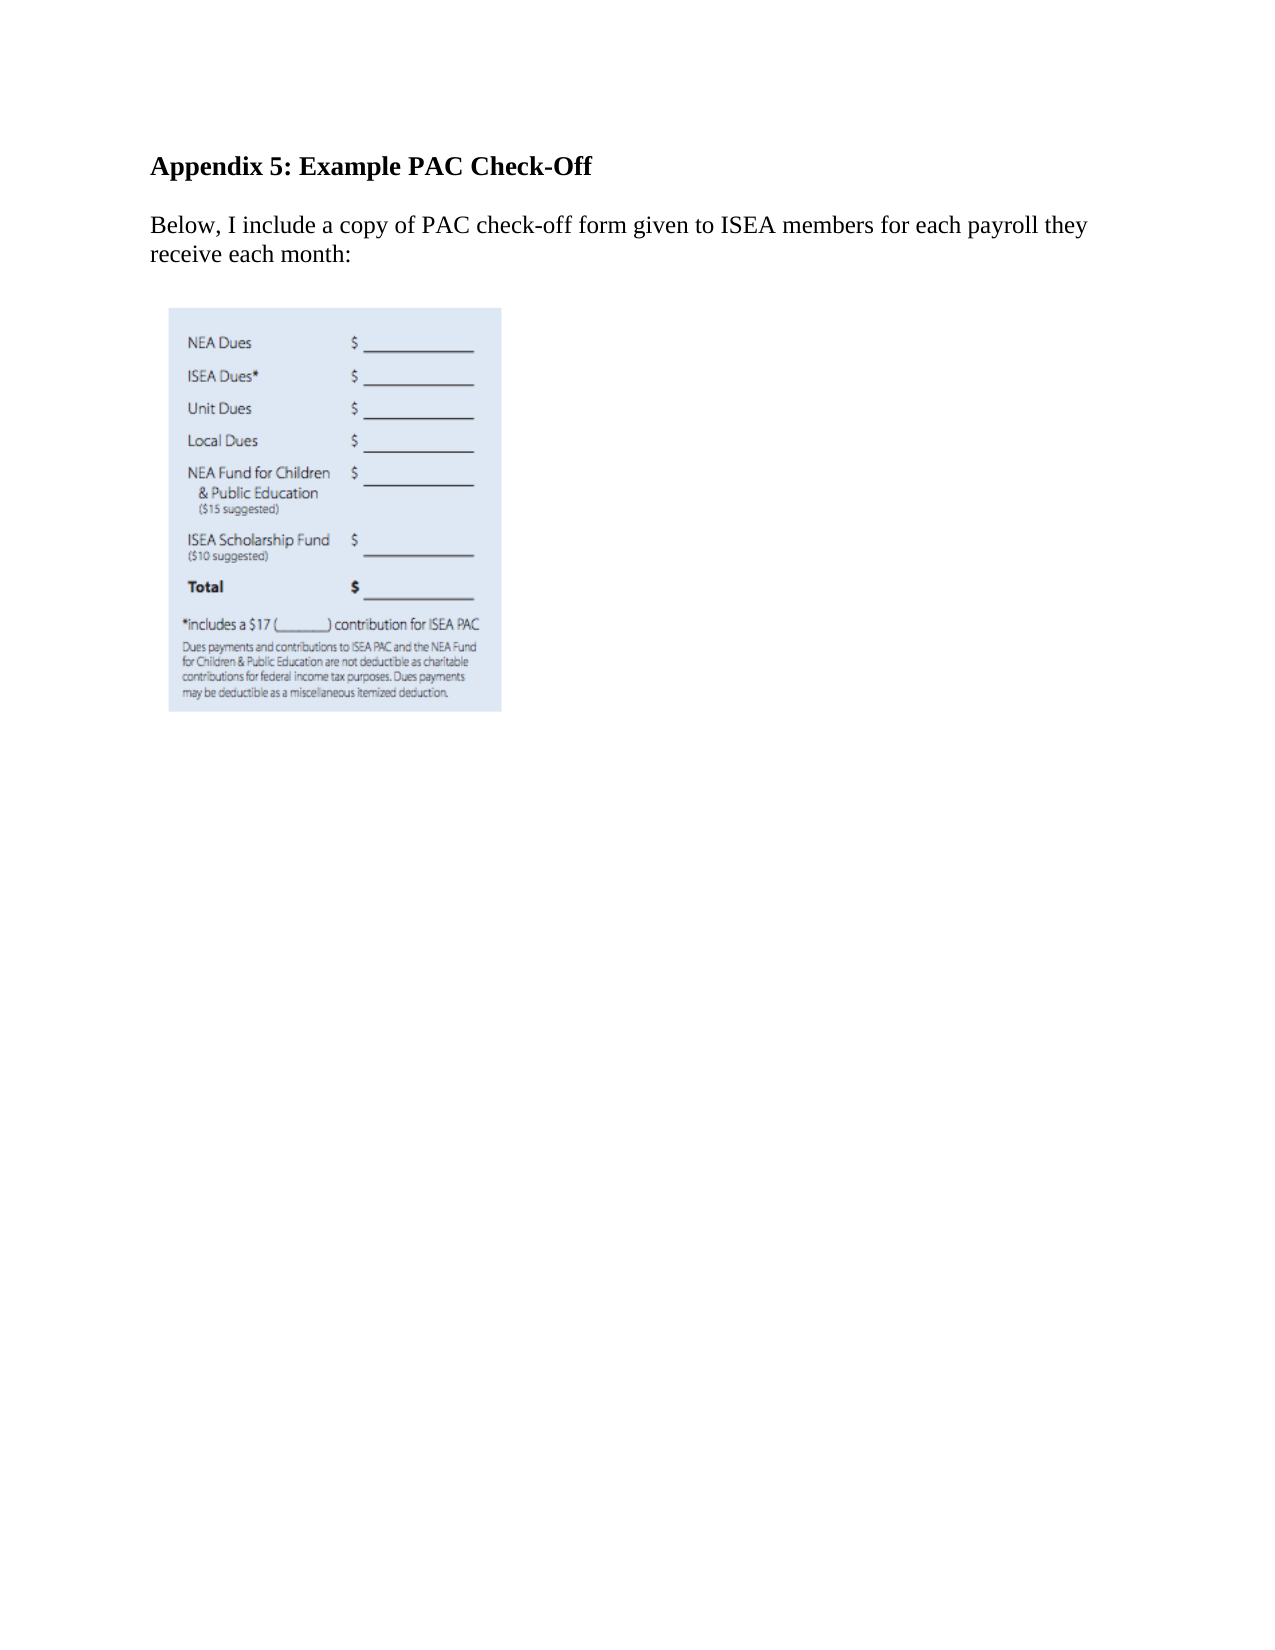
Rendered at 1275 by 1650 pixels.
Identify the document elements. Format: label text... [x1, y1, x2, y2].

picture [150, 296, 511, 728]
text Below, I include a copy of PAC check-off form given to ISEA members for each payroll they receive each month: [150, 210, 1125, 267]
subtitle Appendix 5: Example PAC Check-Off [150, 150, 1125, 181]
